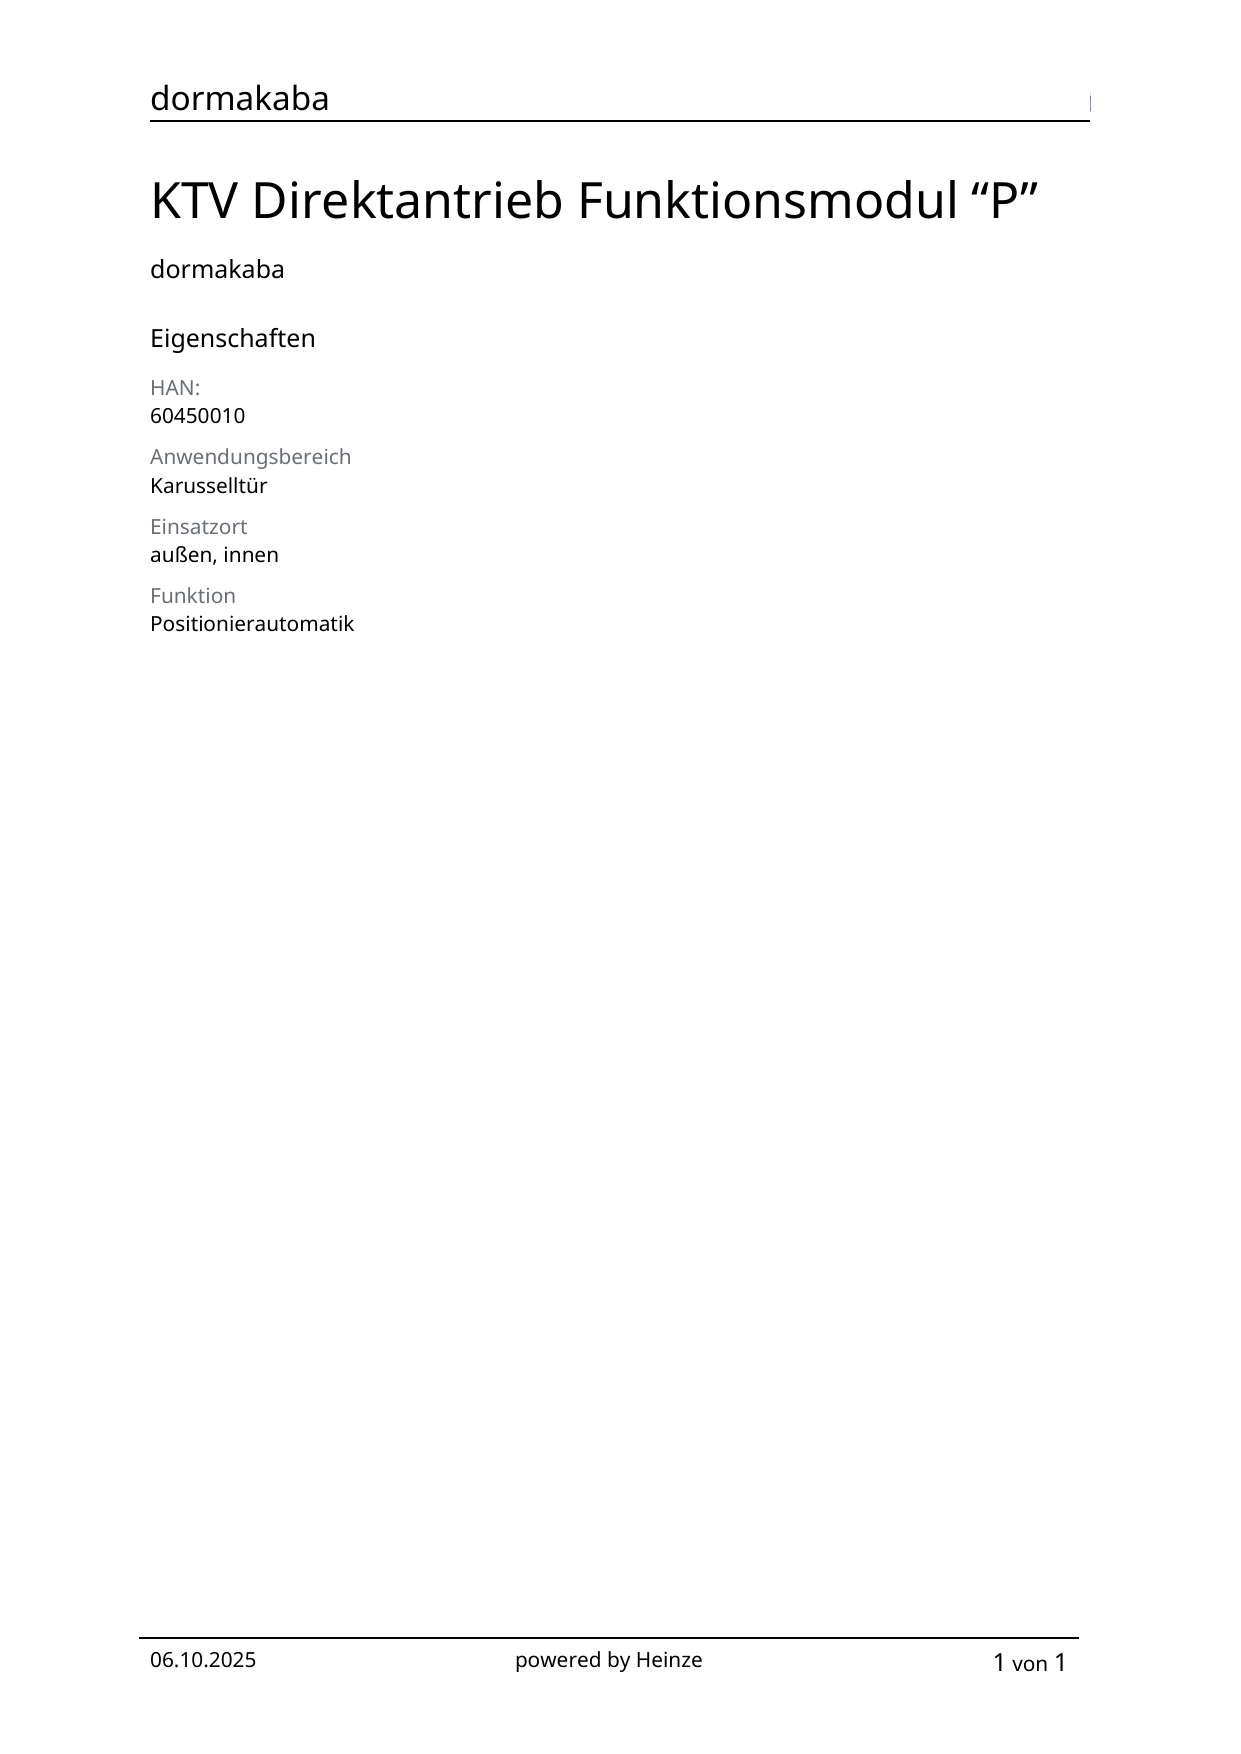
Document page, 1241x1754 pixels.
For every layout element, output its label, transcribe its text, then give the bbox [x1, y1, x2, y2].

text Eigenschaften [150, 320, 1090, 354]
text HAN: [150, 373, 1090, 401]
text dormakaba [150, 252, 1090, 286]
text Anwendungsbereich [150, 442, 1090, 471]
text außen, innen [150, 540, 1090, 569]
text Einsatzort [150, 512, 1090, 540]
text 60450010 [150, 401, 1090, 430]
text Positionierautomatik [150, 609, 1090, 638]
text KTV Direktantrieb Funktionsmodul “P” [150, 165, 1090, 233]
text Funktion [150, 581, 1090, 609]
text Karusselltür [150, 471, 1090, 499]
